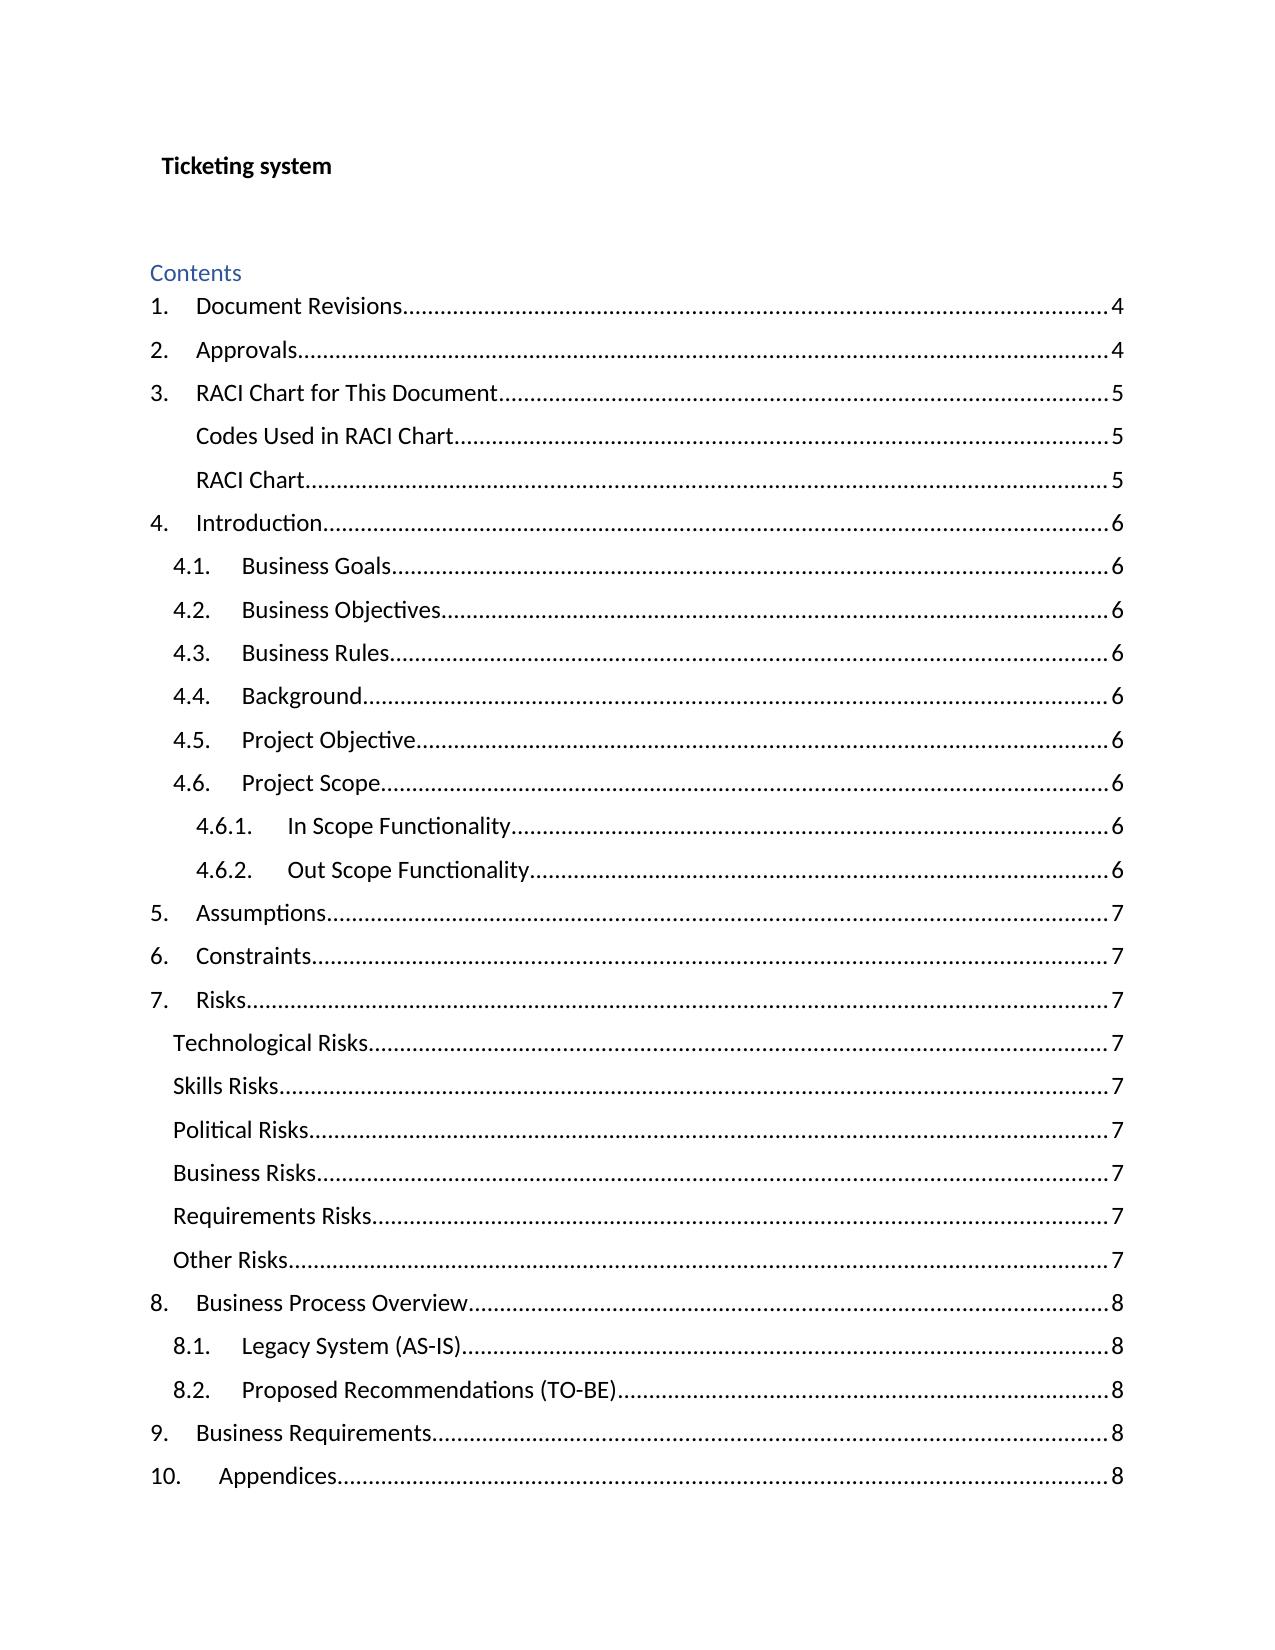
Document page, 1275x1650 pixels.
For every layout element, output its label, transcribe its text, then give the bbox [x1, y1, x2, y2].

text Ticketing system [150, 150, 1125, 181]
